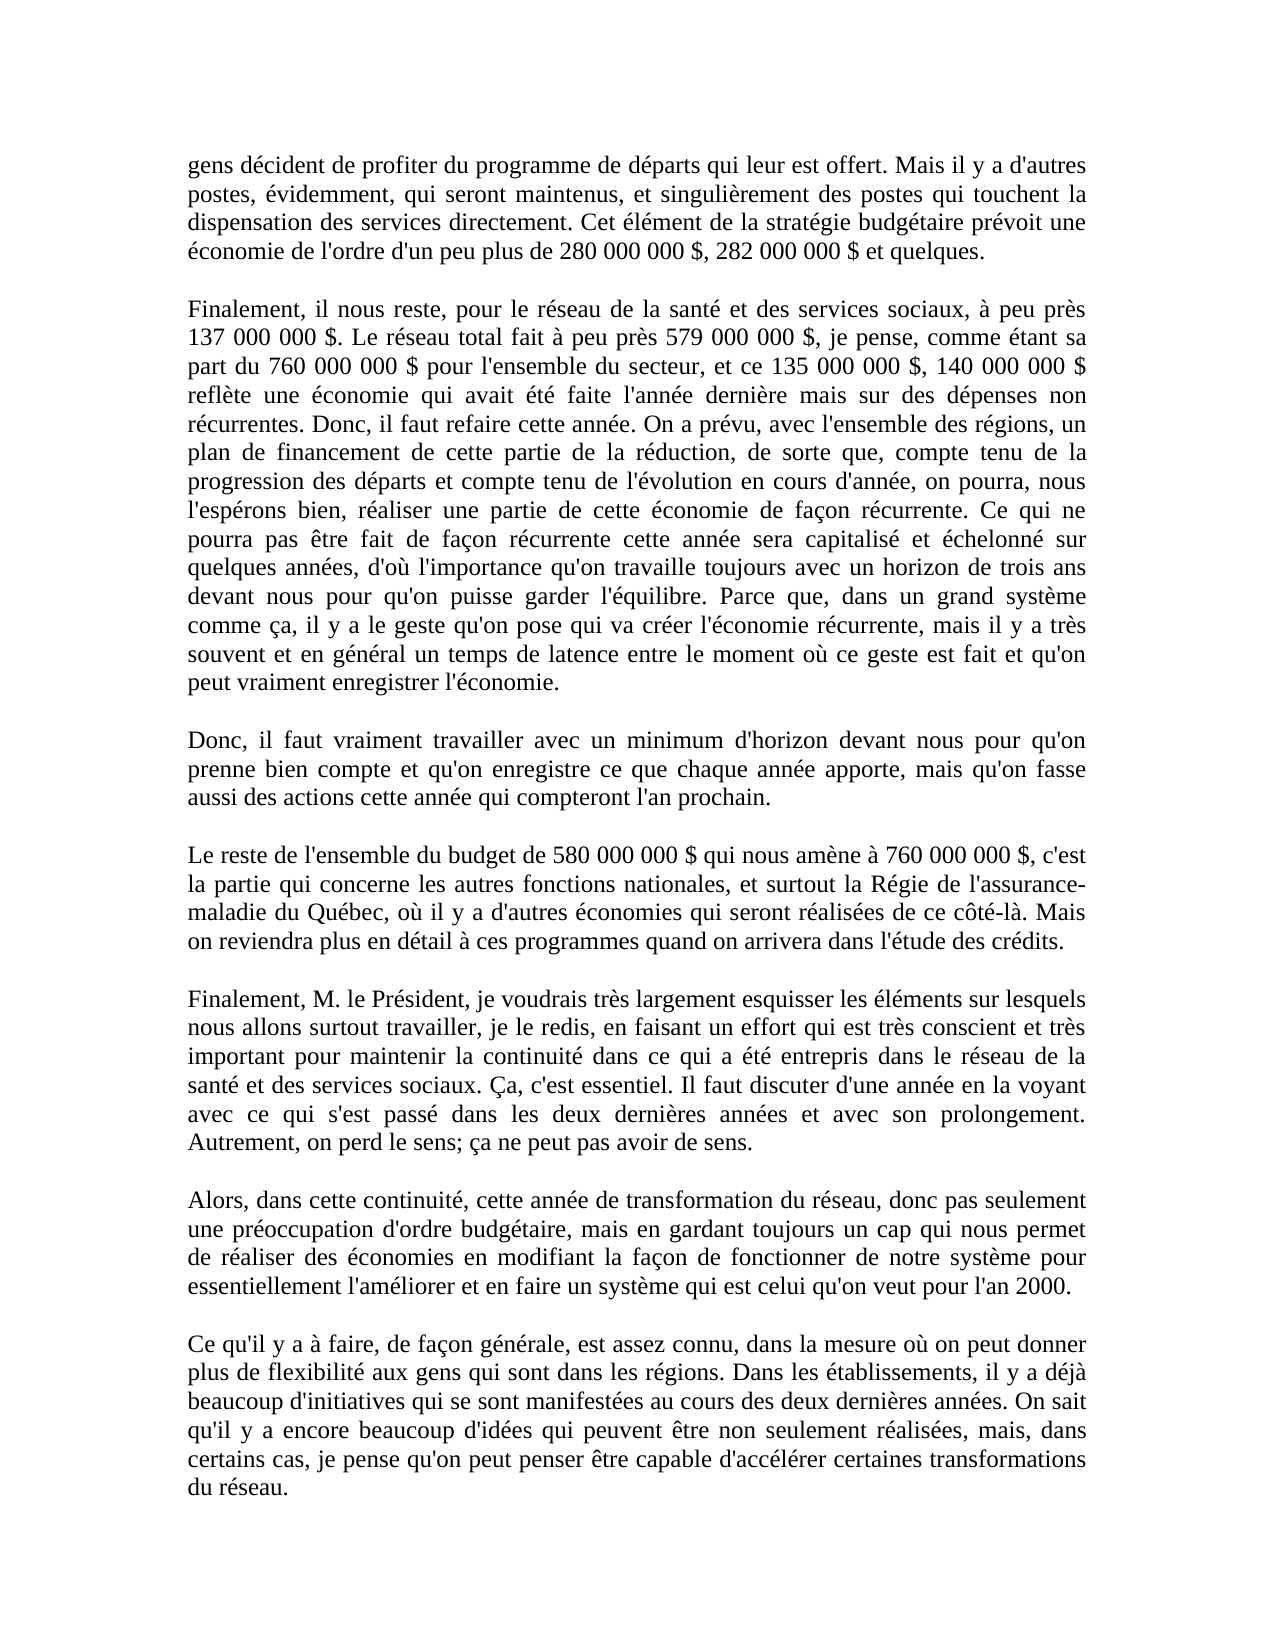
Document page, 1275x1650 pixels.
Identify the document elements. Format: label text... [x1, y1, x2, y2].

text Ce qu'il y a à faire, de façon générale, est assez connu, dans la mesure où on peut donner plus de flexibilité aux gens qui sont dans les régions. Dans les établissements, il y a déjà beaucoup d'initiatives qui se sont manifestées au cours des deux dernières années. On sait qu'il y a encore beaucoup d'idées qui peuvent être non seulement réalisées, mais, dans certains cas, je pense qu'on peut penser être capable d'accélérer certaines transformations du réseau. [187, 1329, 1087, 1501]
text Le reste de l'ensemble du budget de 580 000 000 $ qui nous amène à 760 000 000 $, c'est la partie qui concerne les autres fonctions nationales, et surtout la Régie de l'assurance-maladie du Québec, où il y a d'autres économies qui seront réalisées de ce côté-là. Mais on reviendra plus en détail à ces programmes quand on arrivera dans l'étude des crédits. [187, 840, 1087, 955]
text Finalement, M. le Président, je voudrais très largement esquisser les éléments sur lesquels nous allons surtout travailler, je le redis, en faisant un effort qui est très conscient et très important pour maintenir la continuité dans ce qui a été entrepris dans le réseau de la santé et des services sociaux. Ça, c'est essentiel. Il faut discuter d'une année en la voyant avec ce qui s'est passé dans les deux dernières années et avec son prolongement. Autrement, on perd le sens; ça ne peut pas avoir de sens. [187, 984, 1087, 1156]
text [187, 150, 1087, 265]
text Alors, dans cette continuité, cette année de transformation du réseau, donc pas seulement une préoccupation d'ordre budgétaire, mais en gardant toujours un cap qui nous permet de réaliser des économies en modifiant la façon de fonctionner de notre système pour essentiellement l'améliorer et en faire un système qui est celui qu'on veut pour l'an 2000. [187, 1185, 1087, 1300]
text Donc, il faut vraiment travailler avec un minimum d'horizon devant nous pour qu'on prenne bien compte et qu'on enregistre ce que chaque année apporte, mais qu'on fasse aussi des actions cette année qui compteront l'an prochain. [187, 725, 1087, 811]
text Finalement, il nous reste, pour le réseau de la santé et des services sociaux, à peu près 137 000 000 $. Le réseau total fait à peu près 579 000 000 $, je pense, comme étant sa part du 760 000 000 $ pour l'ensemble du secteur, et ce 135 000 000 $, 140 000 000 $ reflète une économie qui avait été faite l'année dernière mais sur des dépenses non récurrentes. Donc, il faut refaire cette année. On a prévu, avec l'ensemble des régions, un plan de financement de cette partie de la réduction, de sorte que, compte tenu de la progression des départs et compte tenu de l'évolution en cours d'année, on pourra, nous l'espérons bien, réaliser une partie de cette économie de façon récurrente. Ce qui ne pourra pas être fait de façon récurrente cette année sera capitalisé et échelonné sur quelques années, d'où l'importance qu'on travaille toujours avec un horizon de trois ans devant nous pour qu'on puisse garder l'équilibre. Parce que, dans un grand système comme ça, il y a le geste qu'on pose qui va créer l'économie récurrente, mais il y a très souvent et en général un temps de latence entre le moment où ce geste est fait et qu'on peut vraiment enregistrer l'économie. [187, 294, 1087, 696]
